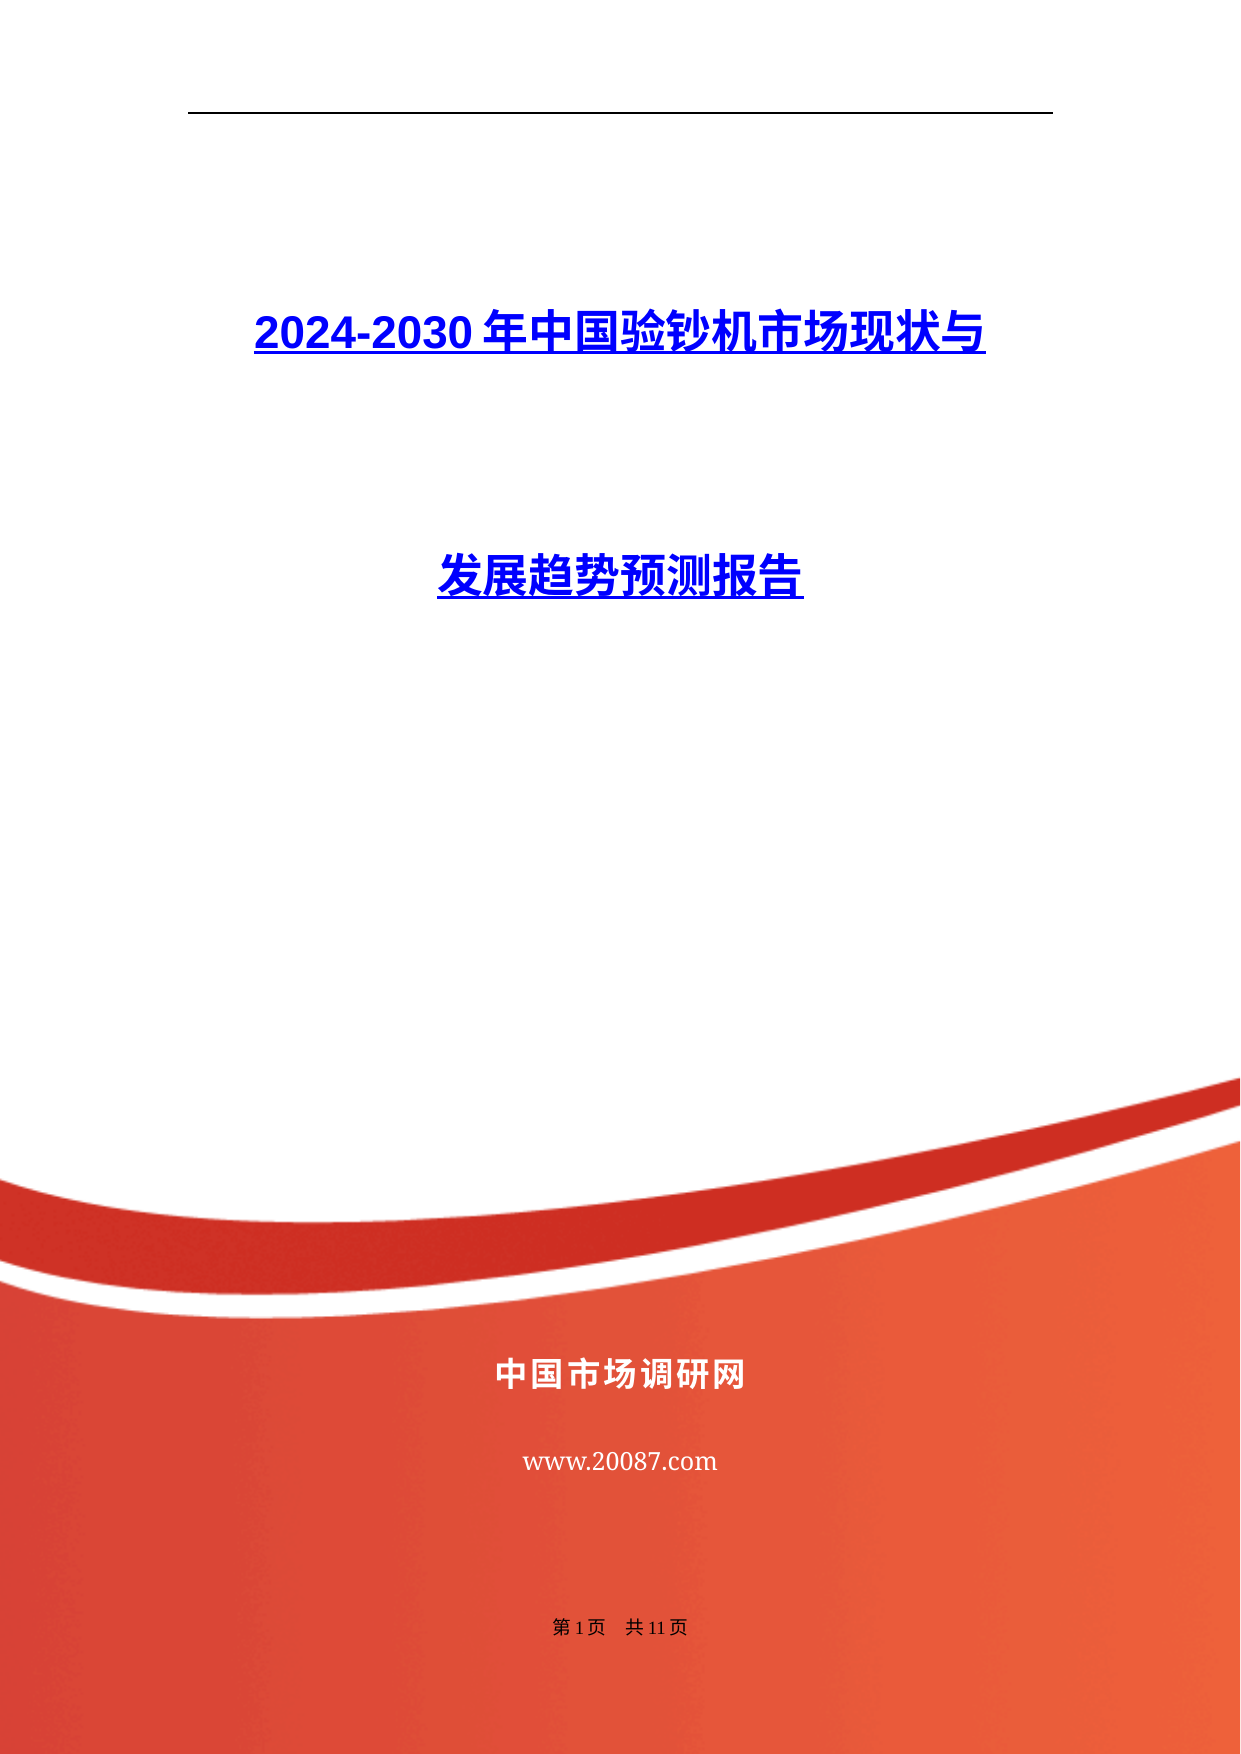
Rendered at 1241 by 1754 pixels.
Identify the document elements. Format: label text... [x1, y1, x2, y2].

text www.20087.com [187, 1428, 1053, 1493]
table_header 2024-2030年中国验钞机市场现状与发展趋势预测报告 [188, 207, 1053, 773]
picture [0, 1006, 1241, 1754]
subtitle 中国市场调研网 [187, 1339, 1053, 1404]
